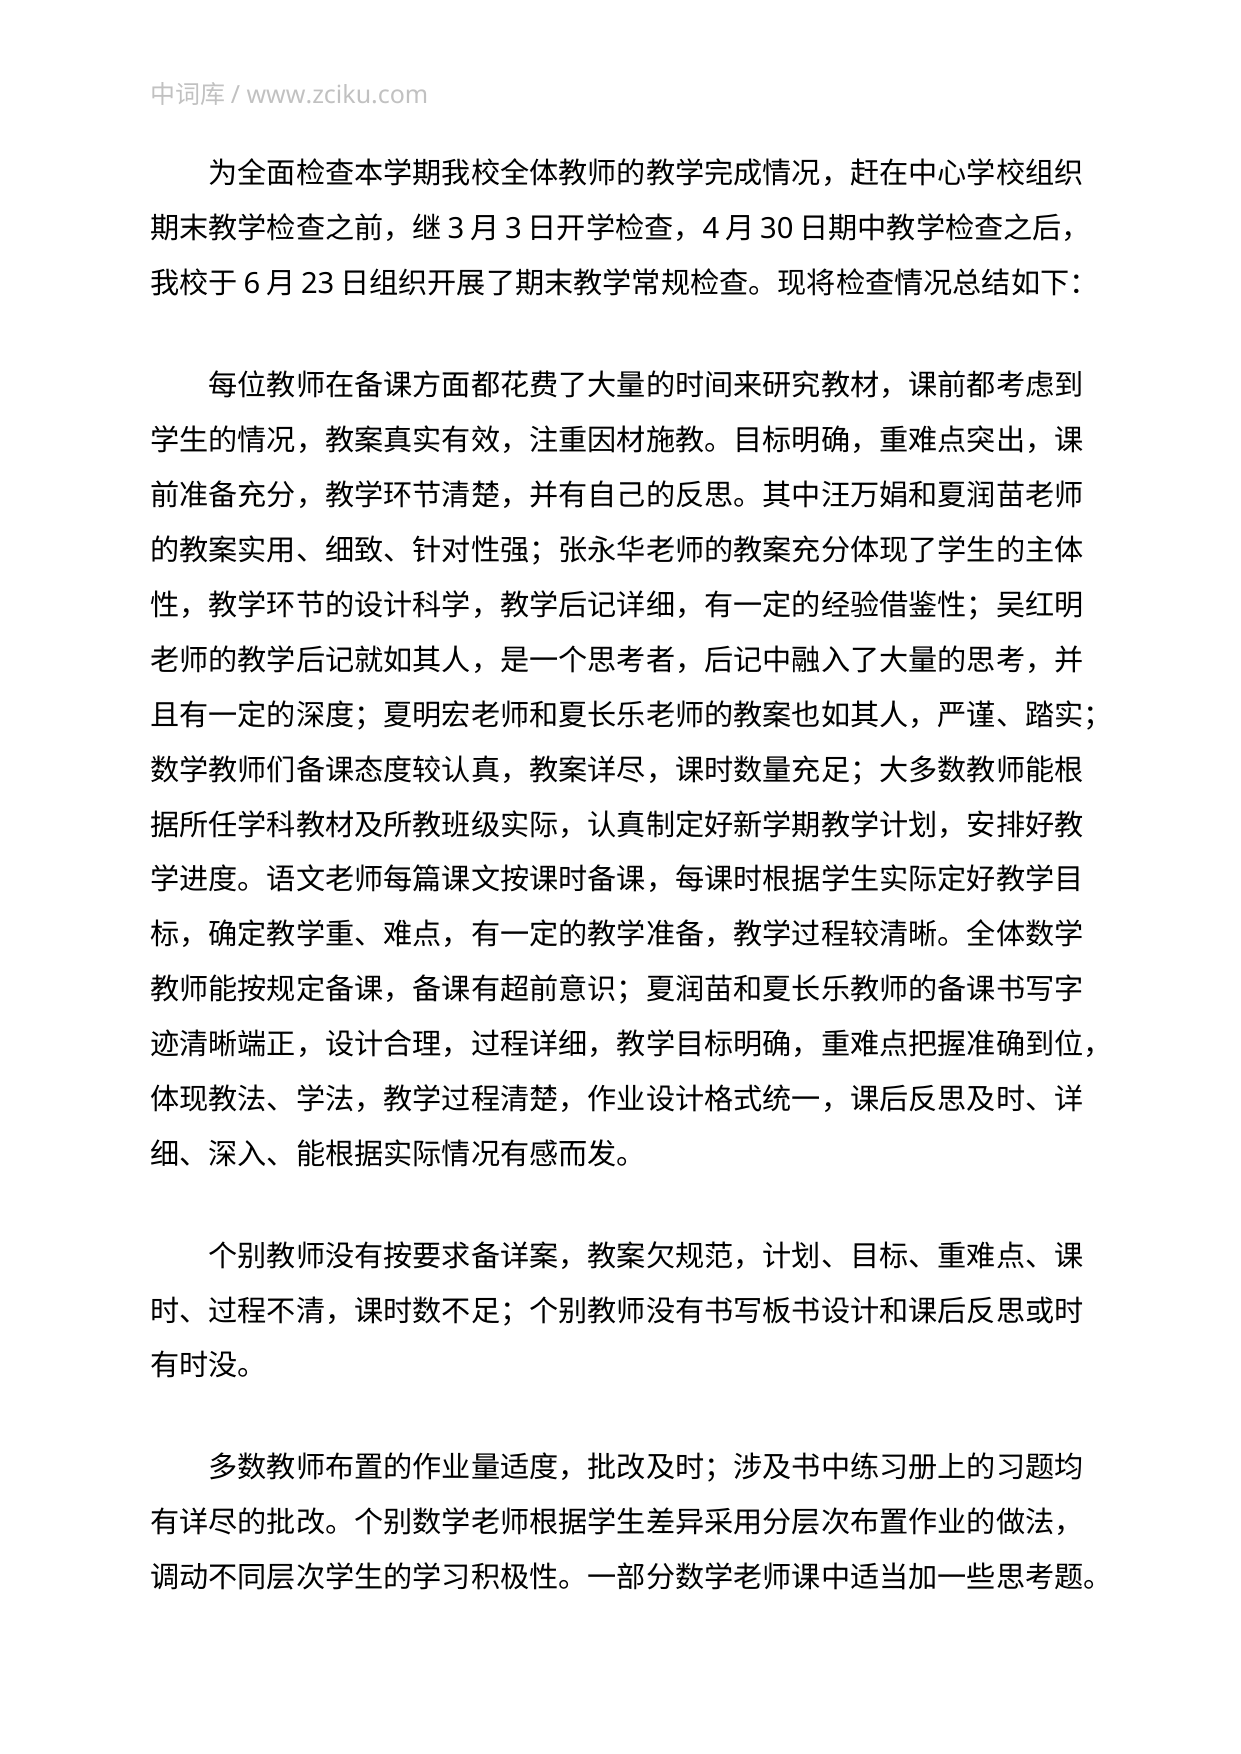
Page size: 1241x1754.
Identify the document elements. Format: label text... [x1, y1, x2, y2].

text 每位教师在备课方面都花费了大量的时间来研究教材，课前都考虑到学生的情况，教案真实有效，注重因材施教。目标明确，重难点突出，课前准备充分，教学环节清楚，并有自己的反思。其中汪万娟和夏润苗老师的教案实用、细致、针对性强；张永华老师的教案充分体现了学生的主体性，教学环节的设计科学，教学后记详细，有一定的经验借鉴性；吴红明老师的教学后记就如其人，是一个思考者，后记中融入了大量的思考，并且有一定的深度；夏明宏老师和夏长乐老师的教案也如其人，严谨、踏实；数学教师们备课态度较认真，教案详尽，课时数量充足；大多数教师能根据所任学科教材及所教班级实际，认真制定好新学期教学计划，安排好教学进度。语文老师每篇课文按课时备课，每课时根据学生实际定好教学目标，确定教学重、难点，有一定的教学准备，教学过程较清晰。全体数学教师能按规定备课，备课有超前意识；夏润苗和夏长乐教师的备课书写字迹清晰端正，设计合理，过程详细，教学目标明确，重难点把握准确到位，体现教法、学法，教学过程清楚，作业设计格式统一，课后反思及时、详细、深入、能根据实际情况有感而发。 [150, 362, 1090, 1173]
text 为全面检查本学期我校全体教师的教学完成情况，赶在中心学校组织期末教学检查之前，继3月3日开学检查，4月30日期中教学检查之后，我校于6月23日组织开展了期末教学常规检查。现将检查情况总结如下： [150, 150, 1090, 302]
text 个别教师没有按要求备详案，教案欠规范，计划、目标、重难点、课时、过程不清，课时数不足；个别教师没有书写板书设计和课后反思或时有时没。 [150, 1232, 1090, 1384]
text 多数教师布置的作业量适度，批改及时；涉及书中练习册上的习题均有详尽的批改。个别数学老师根据学生差异采用分层次布置作业的做法，调动不同层次学生的学习积极性。一部分数学老师课中适当加一些思考题。 [150, 1444, 1090, 1596]
